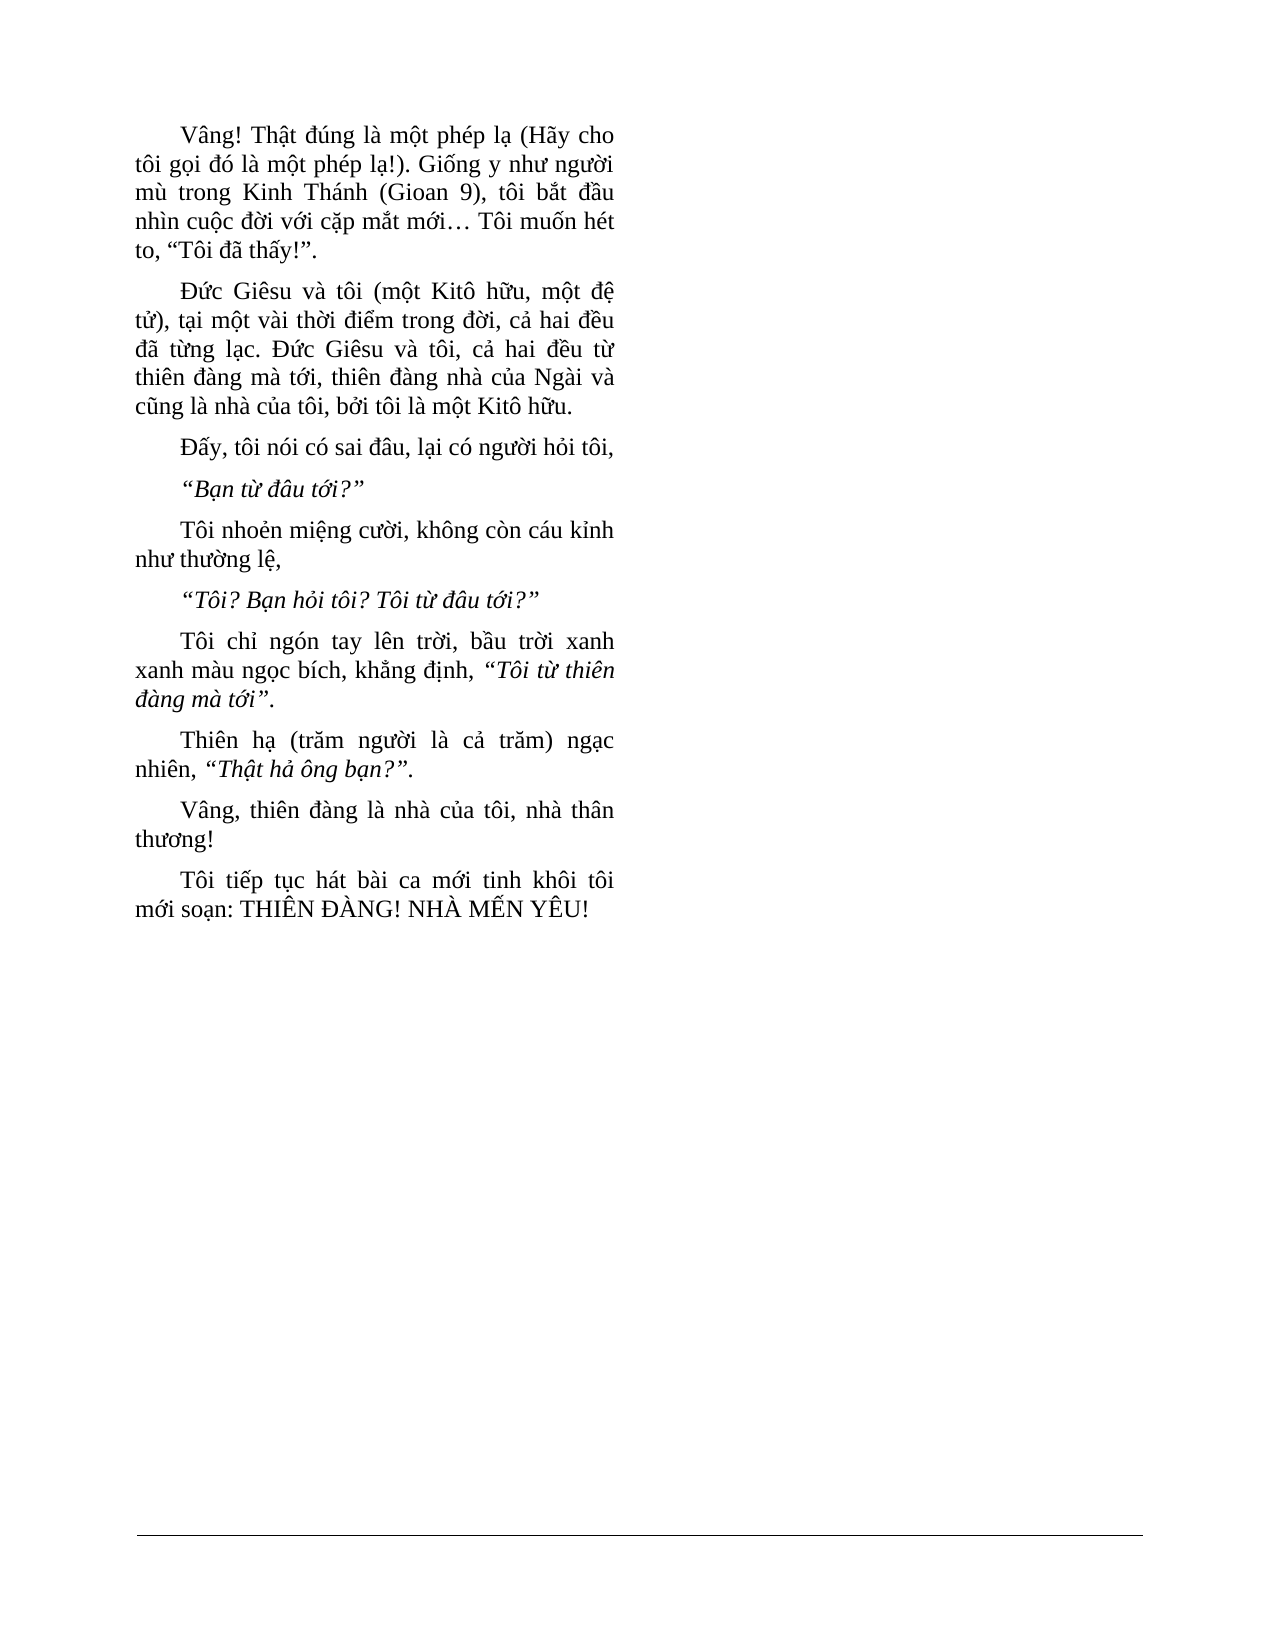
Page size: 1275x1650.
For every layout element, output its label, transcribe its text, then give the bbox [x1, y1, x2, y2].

text Vâng! Thật đúng là một phép lạ (Hãy cho tôi gọi đó là một phép lạ!). Giống y như người mù trong Kinh Thánh (Gioan 9), tôi bắt đầu nhìn cuộc đời với cặp mắt mới… Tôi muốn hét to, “Tôi đã thấy!”. [135, 120, 615, 264]
text Vâng, thiên đàng là nhà của tôi, nhà thân thương! [135, 795, 615, 852]
text Tôi chỉ ngón tay lên trời, bầu trời xanh xanh màu ngọc bích, khẳng định, “Tôi từ thiên đàng mà tới”. [135, 626, 615, 712]
text Tôi nhoẻn miệng cười, không còn cáu kỉnh như thường lệ, [135, 515, 615, 572]
text Đấy, tôi nói có sai đâu, lại có người hỏi tôi, [135, 432, 615, 461]
text Tôi tiếp tục hát bài ca mới tinh khôi tôi mới soạn: THIÊN ĐÀNG! NHÀ MẾN YÊU! [135, 865, 615, 922]
text “Tôi? Bạn hỏi tôi? Tôi từ đâu tới?” [135, 585, 615, 614]
text “Bạn từ đâu tới?” [135, 474, 615, 502]
text Đức Giêsu và tôi (một Kitô hữu, một đệ tử), tại một vài thời điểm trong đời, cả hai đều đã từng lạc. Đức Giêsu và tôi, cả hai đều từ thiên đàng mà tới, thiên đàng nhà của Ngài và cũng là nhà của tôi, bởi tôi là một Kitô hữu. [135, 276, 615, 420]
text Thiên hạ (trăm người là cả trăm) ngạc nhiên, “Thật hả ông bạn?”. [135, 725, 615, 782]
